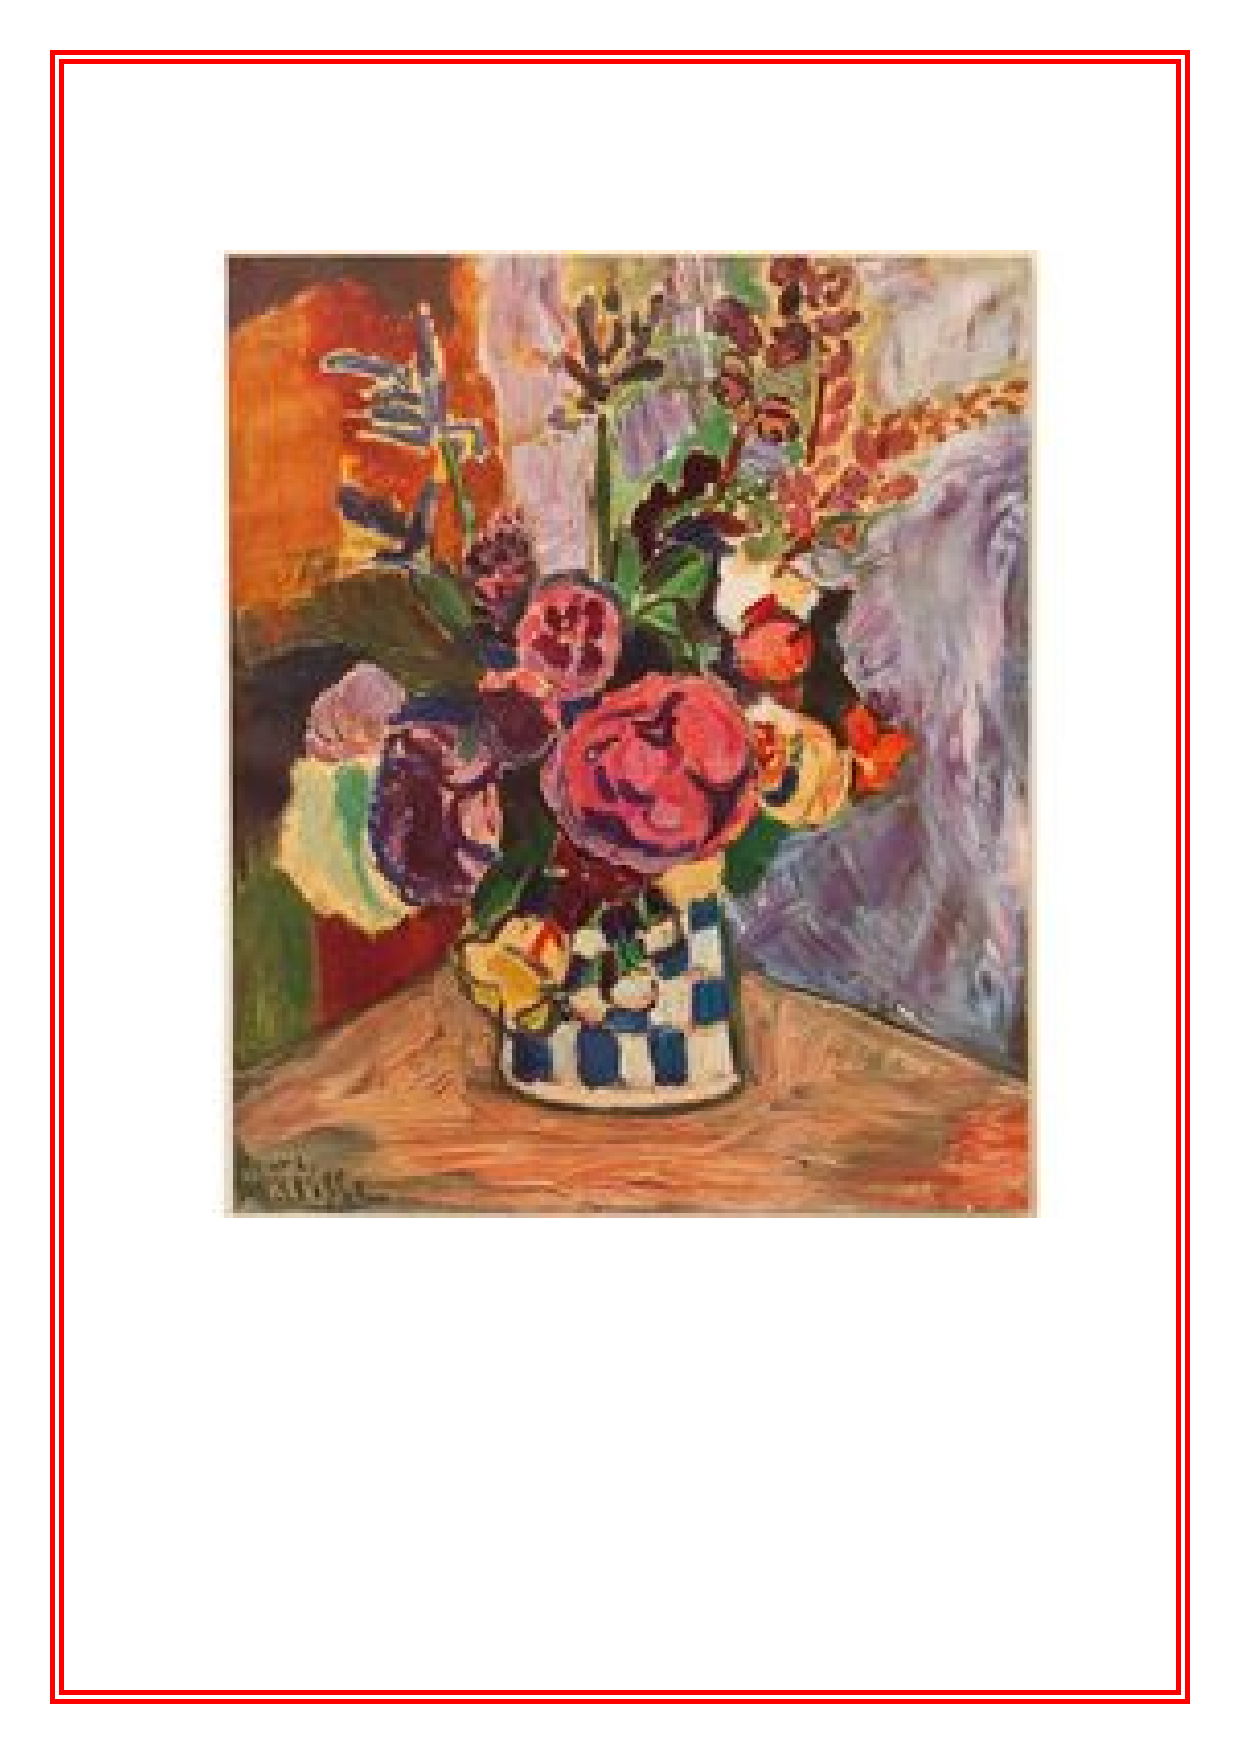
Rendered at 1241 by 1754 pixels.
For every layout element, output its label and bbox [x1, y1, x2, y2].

picture [147, 250, 1115, 1218]
